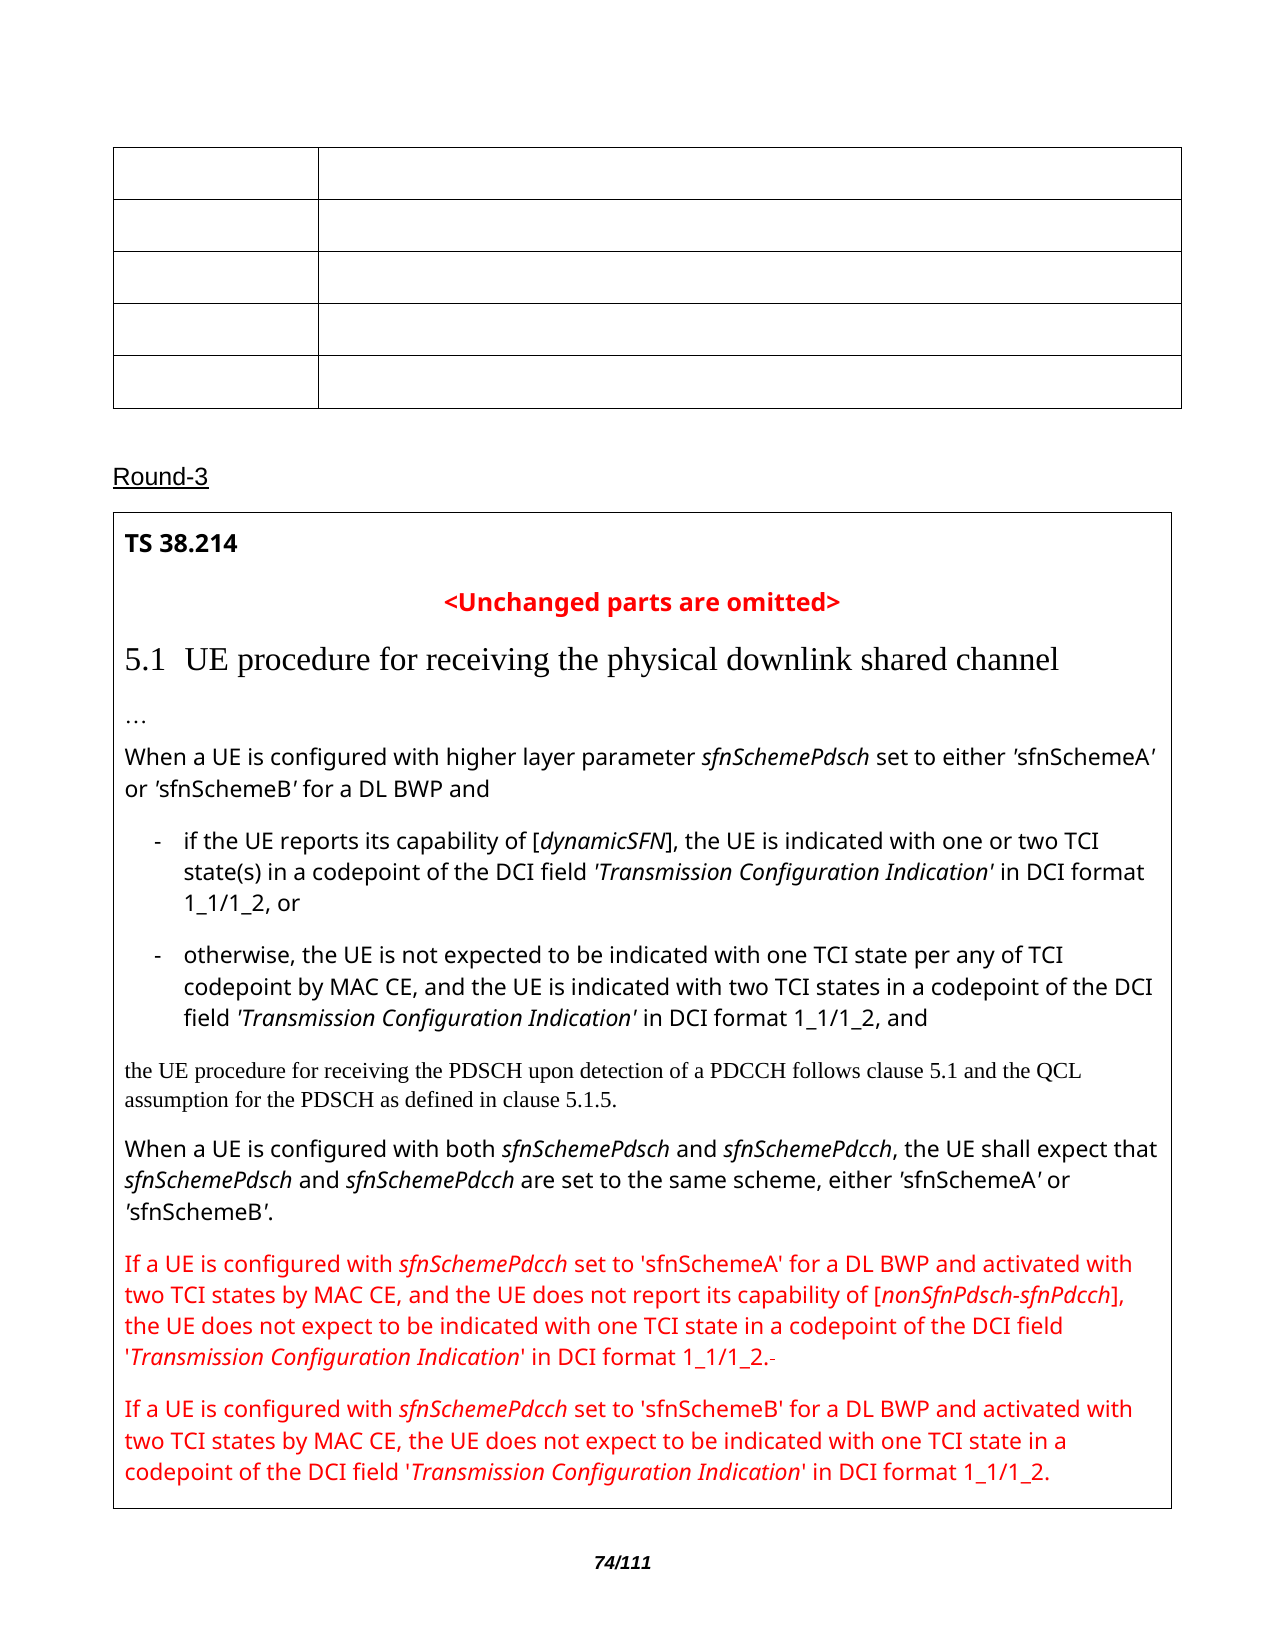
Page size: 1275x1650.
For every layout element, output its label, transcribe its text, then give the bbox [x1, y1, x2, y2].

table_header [114, 513, 1171, 1508]
subtitle Round-3 [112, 462, 1172, 491]
table_cell [114, 356, 318, 407]
table_cell [114, 200, 318, 251]
table_cell [114, 304, 318, 355]
table_cell [319, 356, 1181, 407]
table_cell [114, 148, 318, 199]
table_cell [319, 252, 1181, 303]
table_cell [319, 304, 1181, 355]
table_cell [114, 252, 318, 303]
table_cell [319, 200, 1181, 251]
table_cell [319, 148, 1181, 199]
